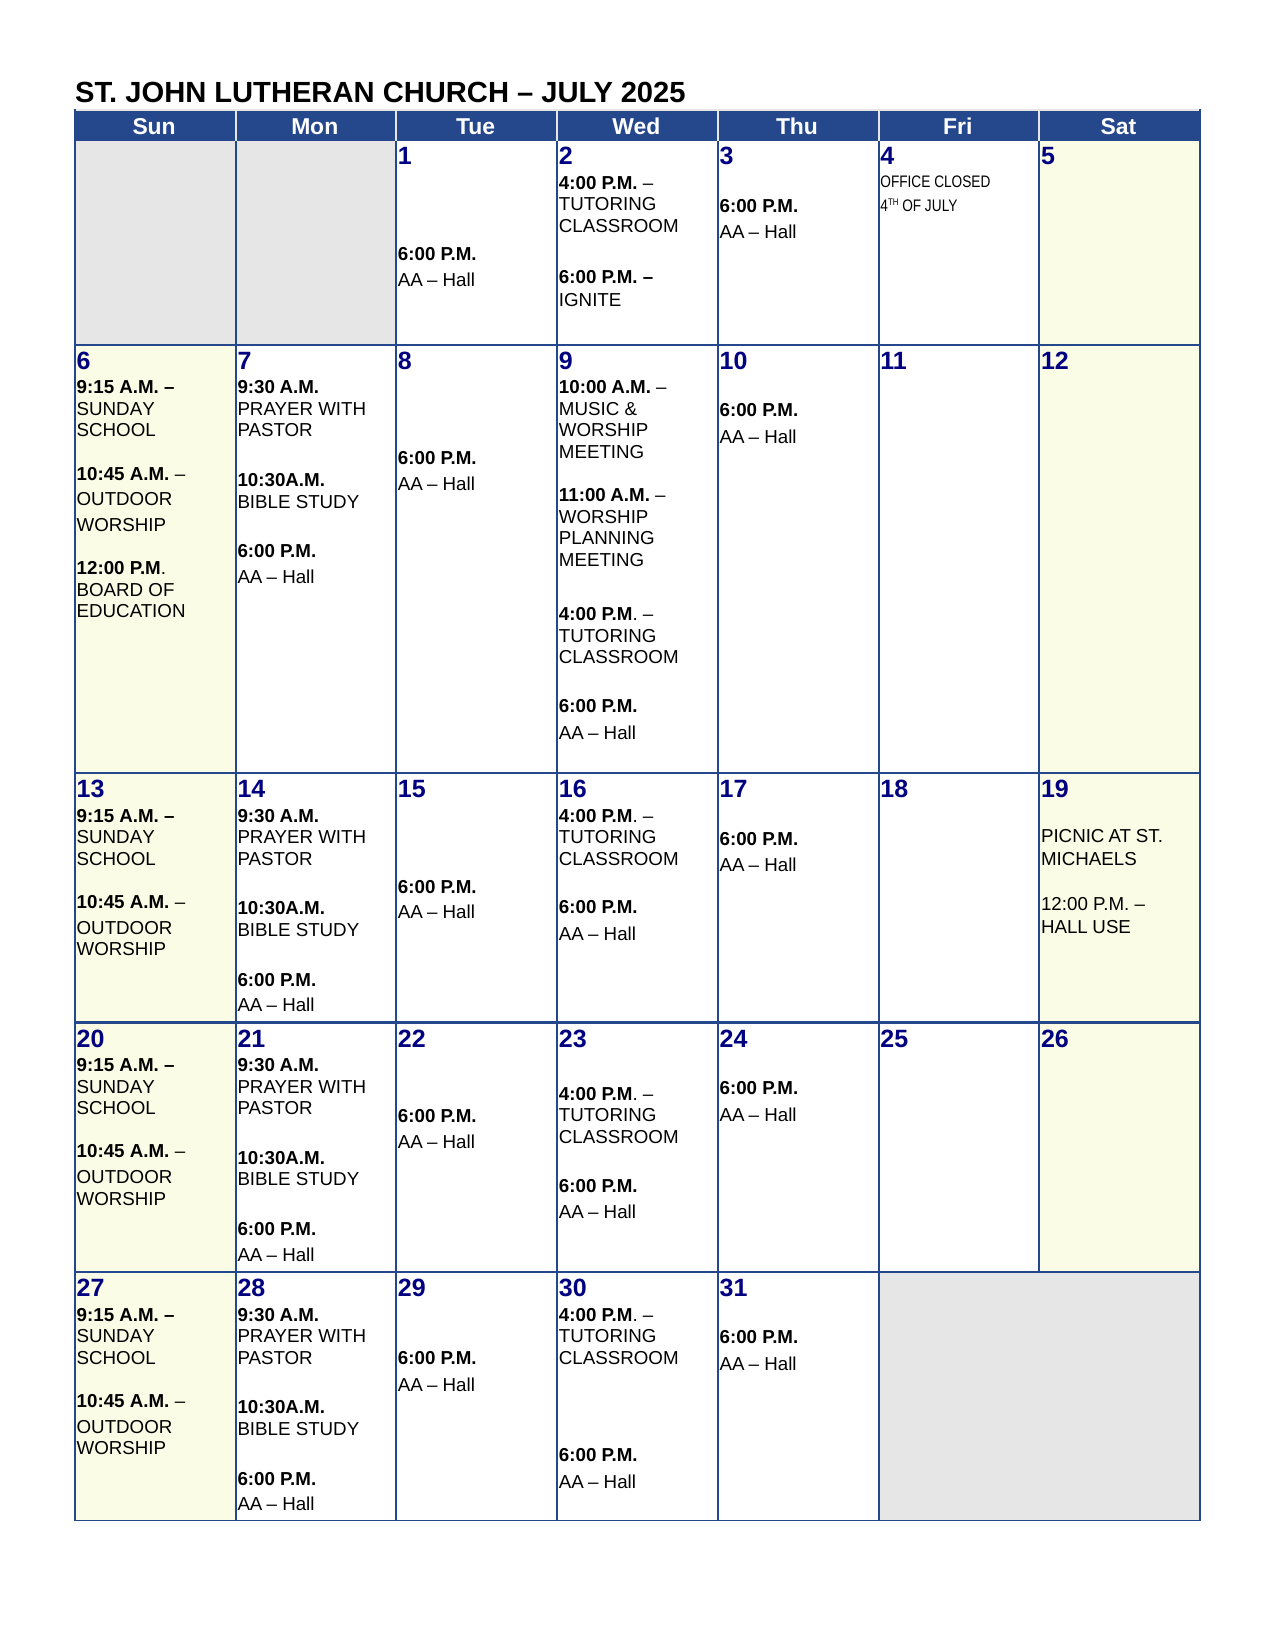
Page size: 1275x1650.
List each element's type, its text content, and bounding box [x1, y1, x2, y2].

table_cell 6 9:15 A.M. – SUNDAY SCHOOL 10:45 A.M. – OUTDOOR WORSHIP 12:00 P.M. BOARD OF EDUCATION [76, 346, 235, 772]
table_cell [76, 141, 235, 344]
table_cell 20 9:15 A.M. – SUNDAY SCHOOL 10:45 A.M. – OUTDOOR WORSHIP [76, 1024, 235, 1271]
table_cell 15 6:00 P.M. AA – Hall [397, 774, 556, 1021]
table_cell 18 [880, 774, 1038, 1021]
table_cell 9 10:00 A.M. – MUSIC & WORSHIP MEETING 11:00 A.M. – WORSHIP PLANNING MEETING 4:00 P.M. – TUTORING CLASSROOM 6:00 P.M. AA – Hall [558, 346, 717, 772]
table_cell 28 9:30 A.M. PRAYER WITH PASTOR 10:30A.M. BIBLE STUDY 6:00 P.M. AA – Hall [237, 1273, 395, 1520]
table_cell 17 6:00 P.M. AA – Hall [719, 774, 878, 1021]
table_cell 10 6:00 P.M. AA – Hall [719, 346, 878, 772]
table_cell 8 6:00 P.M. AA – Hall [397, 346, 556, 772]
table_cell 21 9:30 A.M. PRAYER WITH PASTOR 10:30A.M. BIBLE STUDY 6:00 P.M. AA – Hall [237, 1024, 395, 1271]
table_cell 4 OFFICE CLOSED 4TH OF JULY [880, 141, 1038, 344]
table_cell 31 6:00 P.M. AA – Hall [719, 1273, 878, 1520]
table_cell 29 6:00 P.M. AA – Hall [397, 1273, 556, 1520]
text ST. JOHN LUTHERAN CHURCH – JULY 2025 [75, 75, 1200, 108]
table_cell 27 9:15 A.M. – SUNDAY SCHOOL 10:45 A.M. – OUTDOOR WORSHIP [76, 1273, 235, 1520]
table_cell [237, 141, 395, 344]
table_cell 1 6:00 P.M. AA – Hall [397, 141, 556, 344]
table_header Mon [237, 111, 395, 141]
table_cell 12 [1040, 346, 1199, 772]
table_cell 2 4:00 P.M. – TUTORING CLASSROOM 6:00 P.M. – IGNITE [558, 141, 717, 344]
table_cell 16 4:00 P.M. – TUTORING CLASSROOM 6:00 P.M. AA – Hall [558, 774, 717, 1021]
table_header Fri [880, 111, 1038, 141]
table_header Wed [558, 111, 717, 141]
table_cell 25 [880, 1024, 1038, 1271]
table_header Sun [76, 111, 235, 141]
table_header Thu [719, 111, 878, 141]
table_cell 11 [880, 346, 1038, 772]
table_cell 13 9:15 A.M. – SUNDAY SCHOOL 10:45 A.M. – OUTDOOR WORSHIP [76, 774, 235, 1021]
table_cell 3 6:00 P.M. AA – Hall [719, 141, 878, 344]
table_cell 30 4:00 P.M. – TUTORING CLASSROOM 6:00 P.M. AA – Hall [558, 1273, 717, 1520]
table_header Tue [397, 111, 556, 141]
table_cell 14 9:30 A.M. PRAYER WITH PASTOR 10:30A.M. BIBLE STUDY 6:00 P.M. AA – Hall [237, 774, 395, 1021]
table_cell 5 [1040, 141, 1199, 344]
table_cell 26 [1040, 1024, 1199, 1271]
table_cell 22 6:00 P.M. AA – Hall [397, 1024, 556, 1271]
table_header Sat [1040, 111, 1199, 141]
table_cell 19 PICNIC AT ST. MICHAELS 12:00 P.M. – HALL USE [1040, 774, 1199, 1021]
table_cell [880, 1273, 1199, 1520]
table_cell 7 9:30 A.M. PRAYER WITH PASTOR 10:30A.M. BIBLE STUDY 6:00 P.M. AA – Hall [237, 346, 395, 772]
table_cell 23 4:00 P.M. – TUTORING CLASSROOM 6:00 P.M. AA – Hall [558, 1024, 717, 1271]
table_cell 24 6:00 P.M. AA – Hall [719, 1024, 878, 1271]
